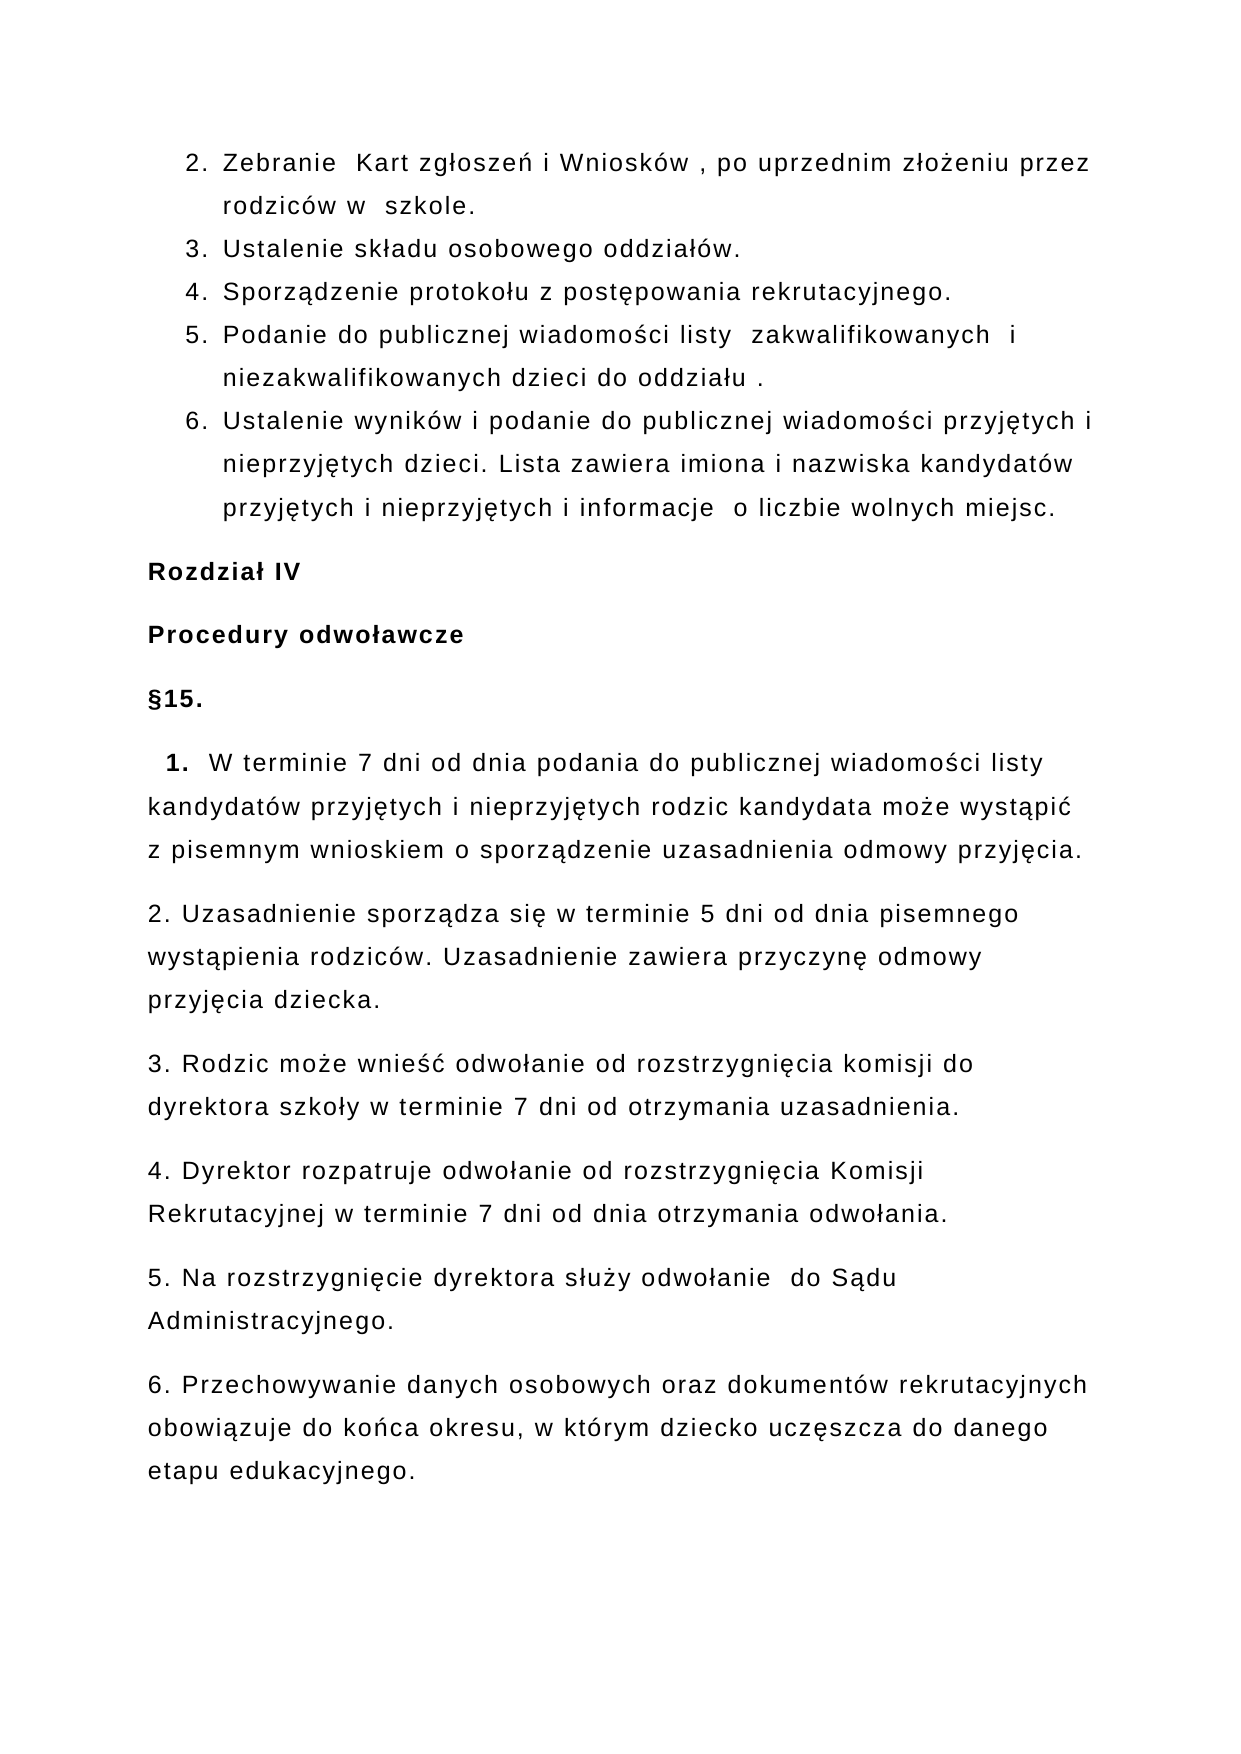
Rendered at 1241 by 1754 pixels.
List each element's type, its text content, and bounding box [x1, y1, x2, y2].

list Zebranie Kart zgłoszeń i Wniosków , po uprzednim złożeniu przez rodziców w szkole. [185, 148, 1093, 219]
text Rozdział IV [148, 557, 1093, 585]
list Sporządzenie protokołu z postępowania rekrutacyjnego. [185, 277, 1093, 306]
list Ustalenie wyników i podanie do publicznej wiadomości przyjętych i nieprzyjętych dzieci. Lista zawiera imiona i nazwiska kandydatów przyjętych i nieprzyjętych i informacje o liczbie wolnych miejsc. [185, 406, 1093, 521]
text 6. Przechowywanie danych osobowych oraz dokumentów rekrutacyjnych obowiązuje do końca okresu, w którym dziecko uczęszcza do danego etapu edukacyjnego. [148, 1370, 1093, 1485]
text 3. Rodzic może wnieść odwołanie od rozstrzygnięcia komisji do dyrektora szkoły w terminie 7 dni od otrzymania uzasadnienia. [148, 1049, 1093, 1121]
list Ustalenie składu osobowego oddziałów. [185, 234, 1093, 263]
text 1. W terminie 7 dni od dnia podania do publicznej wiadomości listy kandydatów przyjętych i nieprzyjętych rodzic kandydata może wystąpić z pisemnym wnioskiem o sporządzenie uzasadnienia odmowy przyjęcia. [148, 748, 1093, 863]
list Podanie do publicznej wiadomości listy zakwalifikowanych i niezakwalifikowanych dzieci do oddziału . [185, 320, 1093, 392]
text §15. [148, 684, 1093, 713]
text 4. Dyrektor rozpatruje odwołanie od rozstrzygnięcia Komisji Rekrutacyjnej w terminie 7 dni od dnia otrzymania odwołania. [148, 1156, 1093, 1228]
text 2. Uzasadnienie sporządza się w terminie 5 dni od dnia pisemnego wystąpienia rodziców. Uzasadnienie zawiera przyczynę odmowy przyjęcia dziecka. [148, 899, 1093, 1014]
text 5. Na rozstrzygnięcie dyrektora służy odwołanie do Sądu Administracyjnego. [148, 1263, 1093, 1335]
text Procedury odwoławcze [148, 621, 1093, 649]
